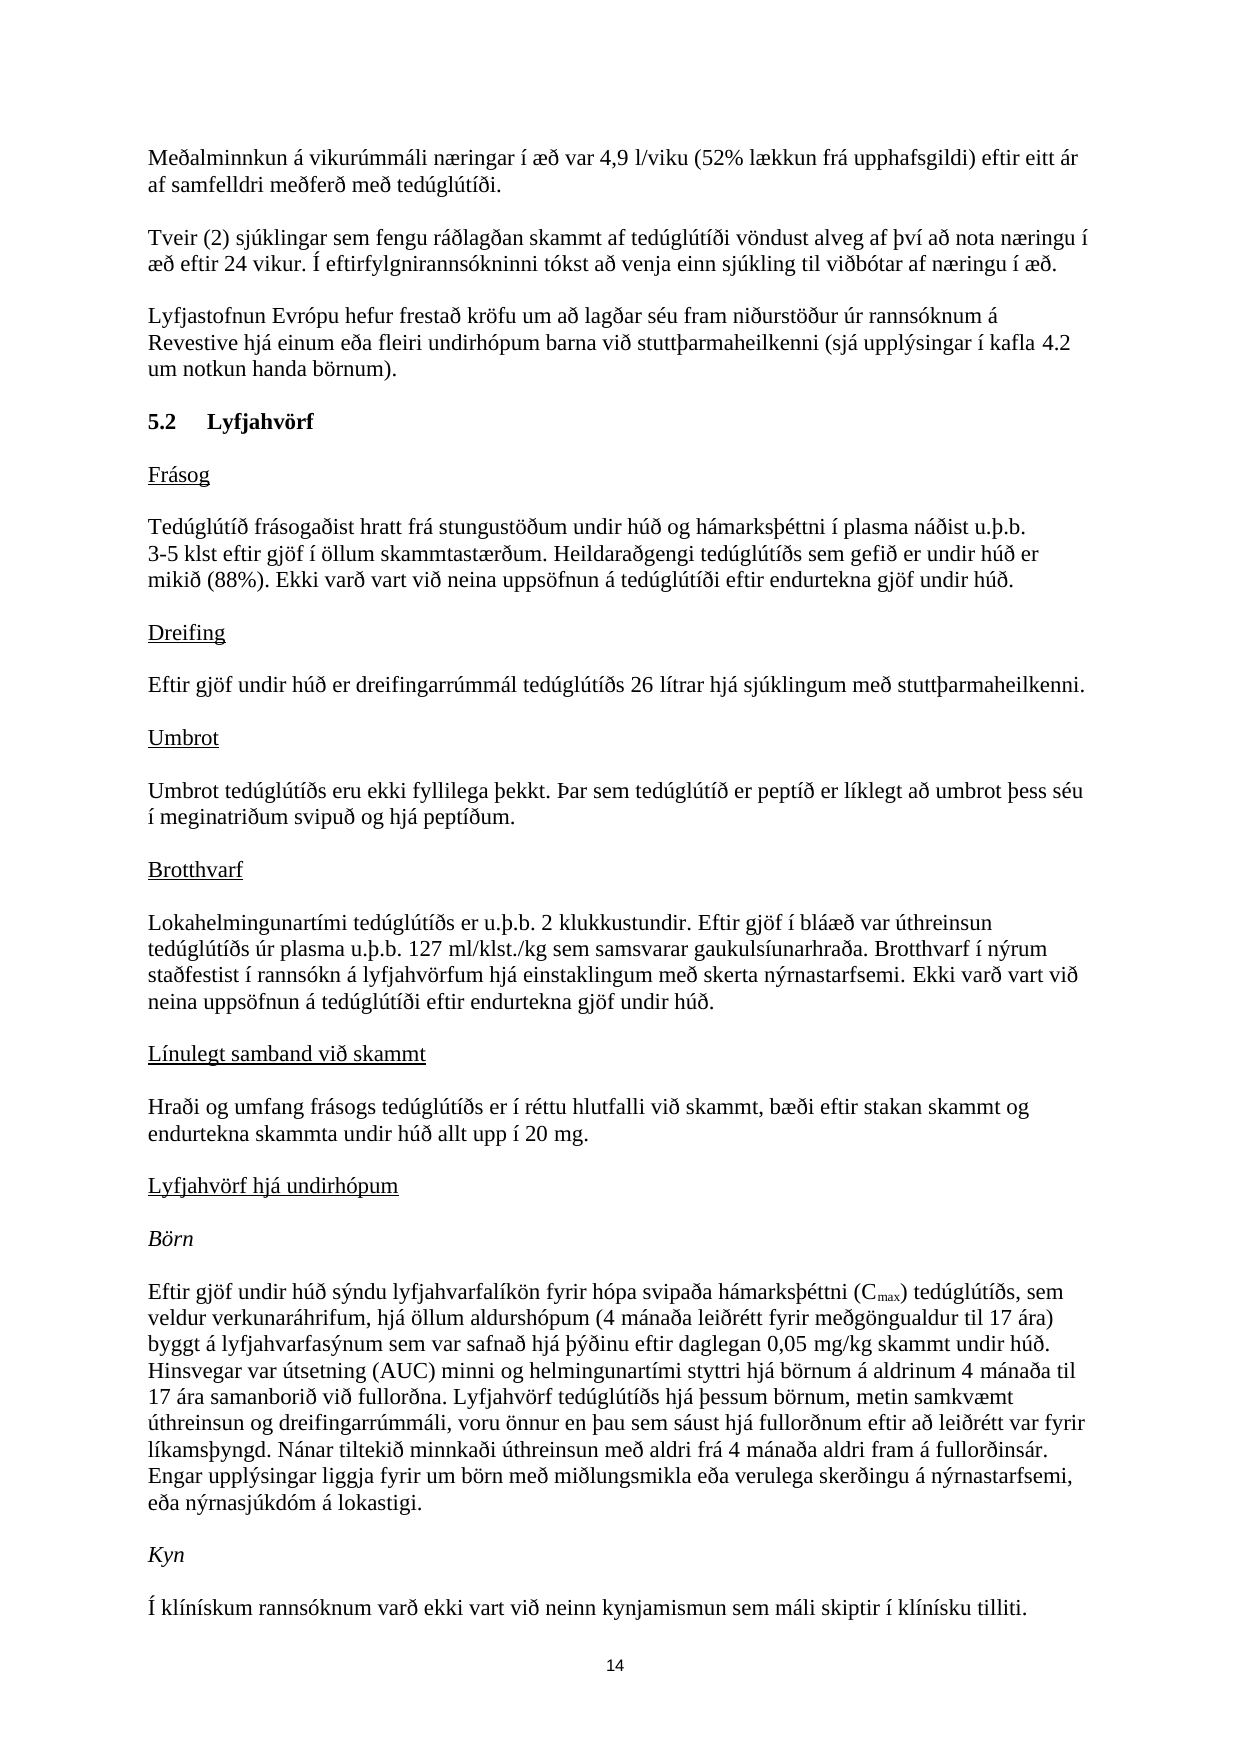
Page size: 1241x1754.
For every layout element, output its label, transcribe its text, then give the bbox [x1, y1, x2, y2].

text Lyfjahvörf hjá undirhópum [148, 1172, 1092, 1199]
text Hraði og umfang frásogs tedúglútíðs er í réttu hlutfalli við skammt, bæði eftir stakan skammt og endurtekna skammta undir húð allt upp í 20 mg. [148, 1093, 1092, 1146]
text Brotthvarf [148, 856, 1092, 882]
text Eftir gjöf undir húð er dreifingarrúmmál tedúglútíðs 26 lítrar hjá sjúklingum með stuttþarmaheilkenni. [148, 672, 1092, 698]
text Eftir gjöf undir húð sýndu lyfjahvarfalíkön fyrir hópa svipaða hámarksþéttni (Cmax) tedúglútíðs, sem veldur verkunaráhrifum, hjá öllum aldurshópum (4 mánaða leiðrétt fyrir meðgöngualdur til 17 ára) byggt á lyfjahvarfasýnum sem var safnað hjá þýðinu eftir daglegan 0,05 mg/kg skammt undir húð. Hinsvegar var útsetning (AUC) minni og helmingunartími styttri hjá börnum á aldrinum 4 mánaða til 17 ára samanborið við fullorðna. Lyfjahvörf tedúglútíðs hjá þessum börnum, metin samkvæmt úthreinsun og dreifingarrúmmáli, voru önnur en þau sem sáust hjá fullorðnum eftir að leiðrétt var fyrir líkamsþyngd. Nánar tiltekið minnkaði úthreinsun með aldri frá 4 mánaða aldri fram á fullorðinsár. Engar upplýsingar liggja fyrir um börn með miðlungsmikla eða verulega skerðingu á nýrnastarfsemi, eða nýrnasjúkdóm á lokastigi. [148, 1278, 1092, 1515]
text Tveir (2) sjúklingar sem fengu ráðlagðan skammt af tedúglútíði vöndust alveg af því að nota næringu í æð eftir 24 vikur. Í eftirfylgnirannsókninni tókst að venja einn sjúkling til viðbótar af næringu í æð. [148, 223, 1092, 276]
text Frásog [148, 461, 1092, 487]
text Tedúglútíð frásogaðist hratt frá stungustöðum undir húð og hámarksþéttni í plasma náðist u.þ.b. 3-5 klst eftir gjöf í öllum skammtastærðum. Heildaraðgengi tedúglútíðs sem gefið er undir húð er mikið (88%). Ekki varð vart við neina uppsöfnun á tedúglútíði eftir endurtekna gjöf undir húð. [148, 513, 1092, 592]
text Umbrot tedúglútíðs eru ekki fyllilega þekkt. Þar sem tedúglútíð er peptíð er líklegt að umbrot þess séu í meginatriðum svipuð og hjá peptíðum. [148, 777, 1092, 830]
text 5.2 Lyfjahvörf [148, 408, 1092, 434]
text Börn [148, 1225, 1092, 1251]
text Lokahelmingunartími tedúglútíðs er u.þ.b. 2 klukkustundir. Eftir gjöf í bláæð var úthreinsun tedúglútíðs úr plasma u.þ.b. 127 ml/klst./kg sem samsvarar gaukulsíunarhraða. Brotthvarf í nýrum staðfestist í rannsókn á lyfjahvörfum hjá einstaklingum með skerta nýrnastarfsemi. Ekki varð vart við neina uppsöfnun á tedúglútíði eftir endurtekna gjöf undir húð. [148, 909, 1092, 1014]
text Lyfjastofnun Evrópu hefur frestað kröfu um að lagðar séu fram niðurstöður úr rannsóknum á Revestive hjá einum eða fleiri undirhópum barna við stuttþarmaheilkenni (sjá upplýsingar í kafla 4.2 um notkun handa börnum). [148, 303, 1092, 382]
text Línulegt samband við skammt [148, 1041, 1092, 1067]
text Í klínískum rannsóknum varð ekki vart við neinn kynjamismun sem máli skiptir í klínísku tilliti. [148, 1594, 1092, 1620]
text Umbrot [148, 724, 1092, 751]
text Kyn [148, 1541, 1092, 1568]
text Dreifing [148, 619, 1092, 645]
text Meðalminnkun á vikurúmmáli næringar í æð var 4,9 l/viku (52% lækkun frá upphafsgildi) eftir eitt ár af samfelldri meðferð með tedúglútíði. [148, 144, 1092, 197]
